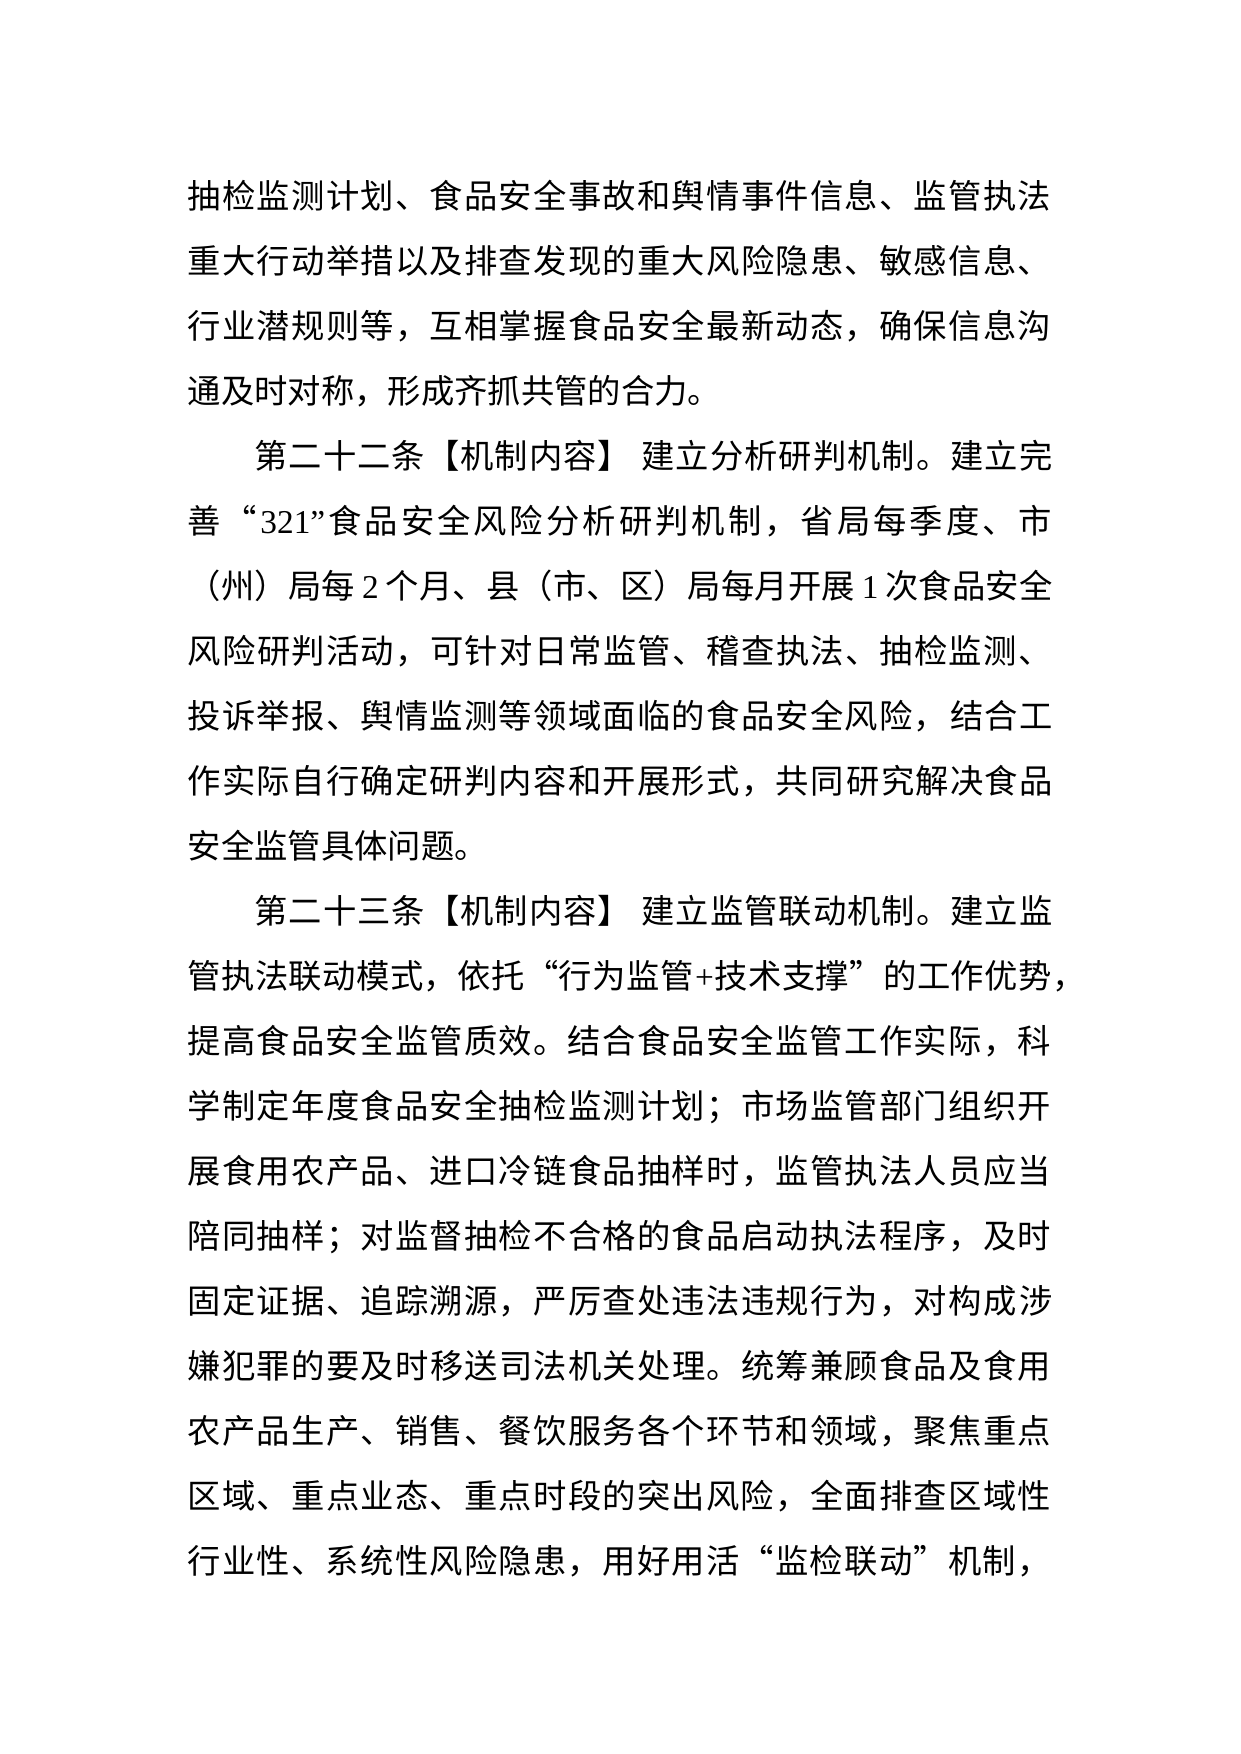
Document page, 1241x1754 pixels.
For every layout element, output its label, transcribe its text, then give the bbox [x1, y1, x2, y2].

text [187, 162, 1053, 422]
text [187, 877, 1053, 1592]
text 第二十二条【机制内容】 建立分析研判机制。建立完善“321”食品安全风险分析研判机制，省局每季度、市（州）局每2个月、县（市、区）局每月开展1次食品安全风险研判活动，可针对日常监管、稽查执法、抽检监测、投诉举报、舆情监测等领域面临的食品安全风险，结合工作实际自行确定研判内容和开展形式，共同研究解决食品安全监管具体问题。 [187, 422, 1053, 877]
